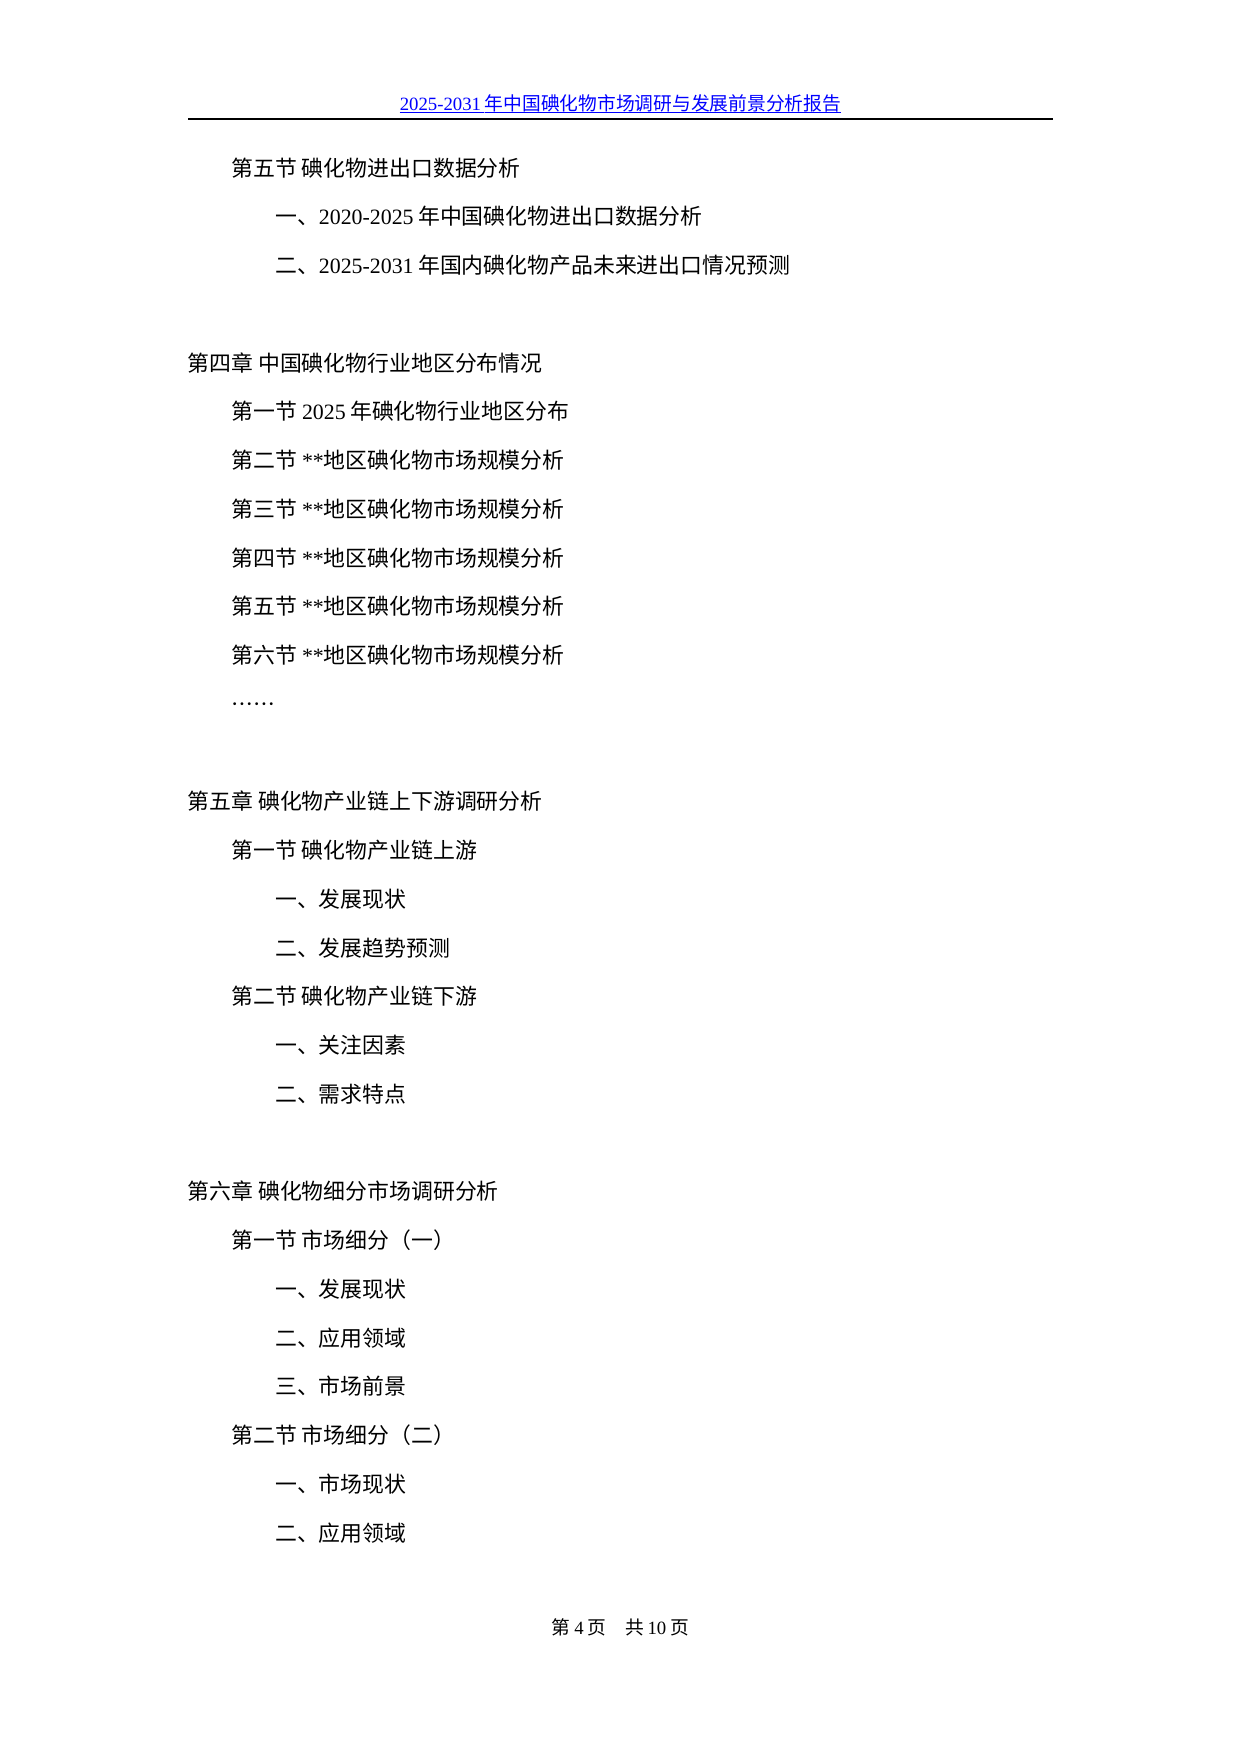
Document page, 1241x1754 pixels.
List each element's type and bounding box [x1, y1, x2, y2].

text [187, 150, 1053, 1548]
